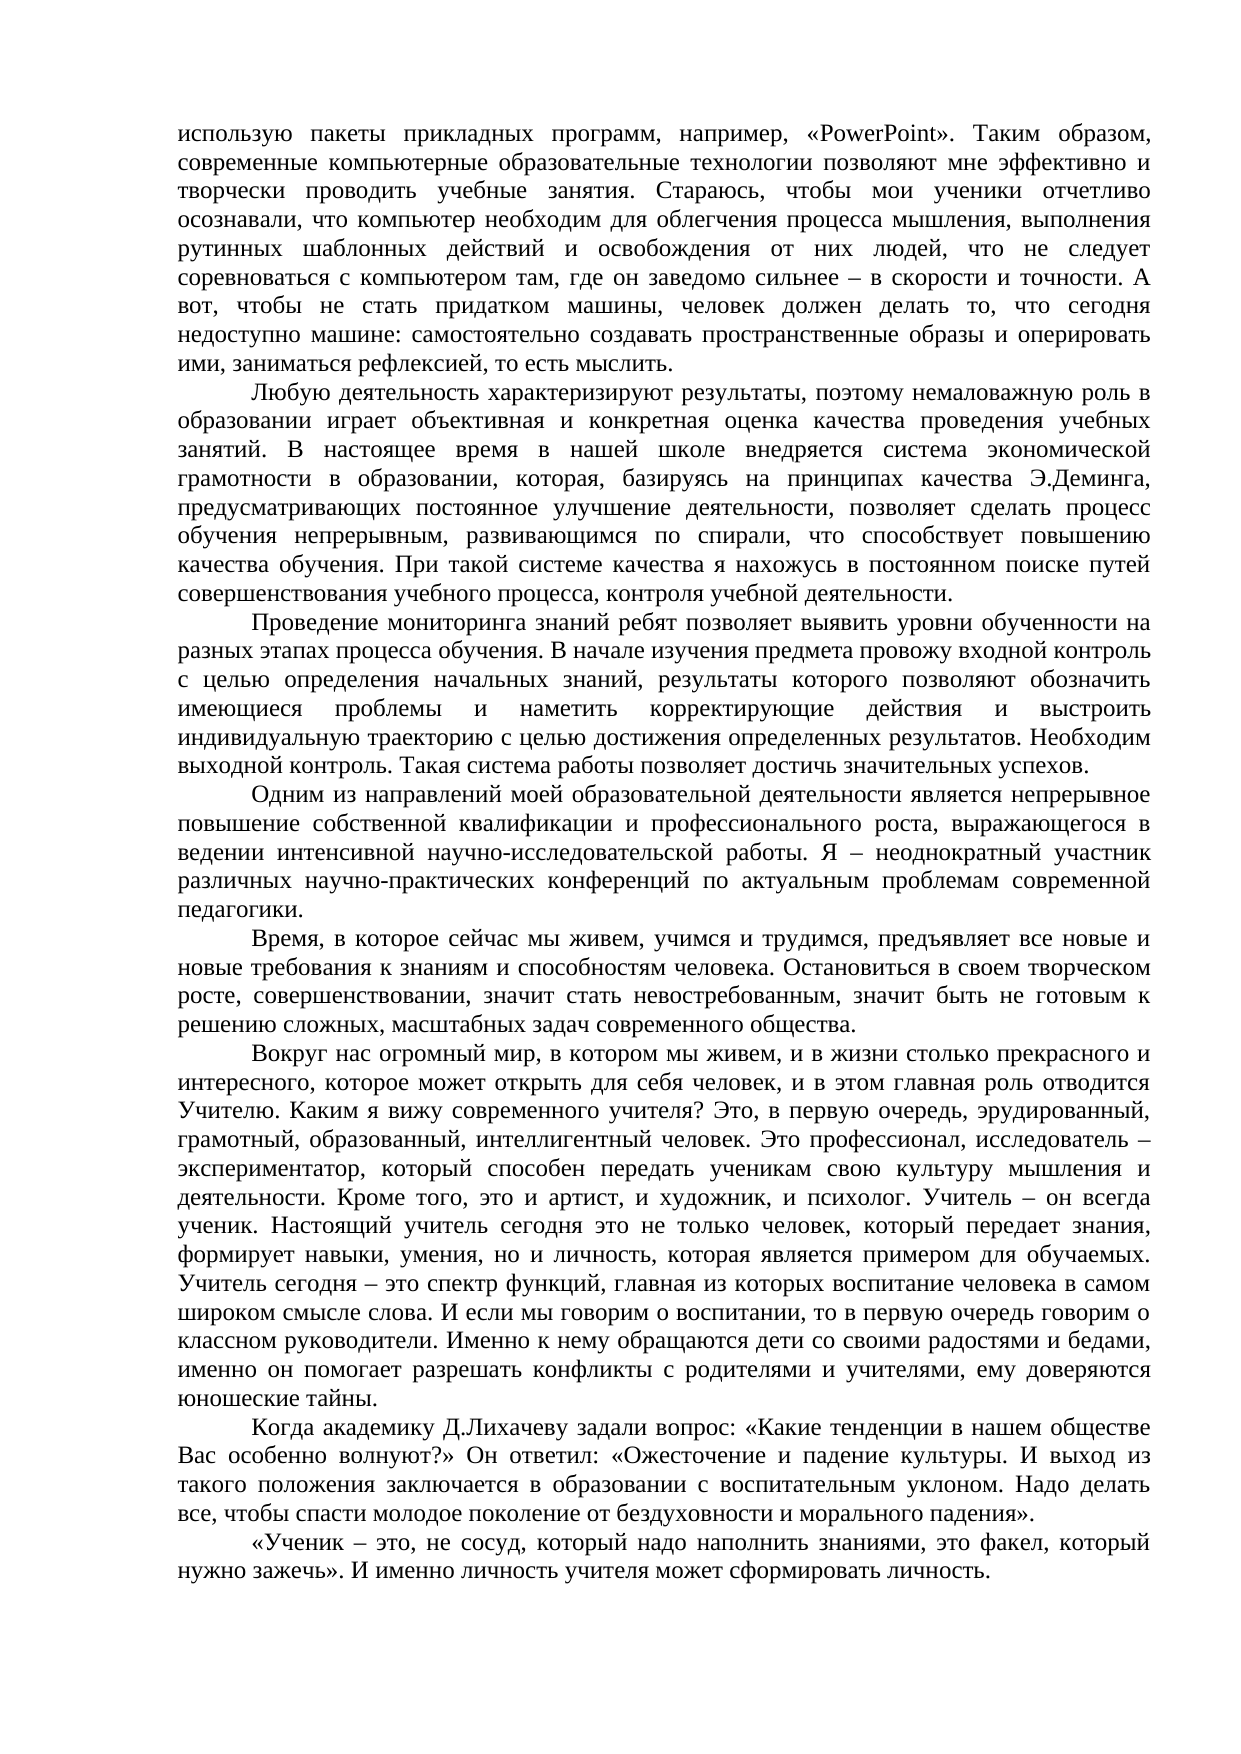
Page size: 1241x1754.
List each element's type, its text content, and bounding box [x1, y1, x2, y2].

text Любую деятельность характеризируют результаты, поэтому немаловажную роль в образовании играет объективная и конкретная оценка качества проведения учебных занятий. В настоящее время в нашей школе внедряется система экономической грамотности в образовании, которая, базируясь на принципах качества Э.Деминга, предусматривающих постоянное улучшение деятельности, позволяет сделать процесс обучения непрерывным, развивающимся по спирали, что способствует повышению качества обучения. При такой системе качества я нахожусь в постоянном поиске путей совершенствования учебного процесса, контроля учебной деятельности. [177, 377, 1152, 607]
text Вокруг нас огромный мир, в котором мы живем, и в жизни столько прекрасного и интересного, которое может открыть для себя человек, и в этом главная роль отводится Учителю. Каким я вижу современного учителя? Это, в первую очередь, эрудированный, грамотный, образованный, интеллигентный человек. Это профессионал, исследователь – экспериментатор, который способен передать ученикам свою культуру мышления и деятельности. Кроме того, это и артист, и художник, и психолог. Учитель – он всегда ученик. Настоящий учитель сегодня это не только человек, который передает знания, формирует навыки, умения, но и личность, которая является примером для обучаемых. Учитель сегодня – это спектр функций, главная из которых воспитание человека в самом широком смысле слова. И если мы говорим о воспитании, то в первую очередь говорим о классном руководители. Именно к нему обращаются дети со своими радостями и бедами, именно он помогает разрешать конфликты с родителями и учителями, ему доверяются юношеские тайны. [177, 1038, 1152, 1412]
text Время, в которое сейчас мы живем, учимся и трудимся, предъявляет все новые и новые требования к знаниям и способностям человека. Остановиться в своем творческом росте, совершенствовании, значит стать невостребованным, значит быть не готовым к решению сложных, масштабных задач современного общества. [177, 923, 1152, 1038]
text Проведение мониторинга знаний ребят позволяет выявить уровни обученности на разных этапах процесса обучения. В начале изучения предмета провожу входной контроль с целью определения начальных знаний, результаты которого позволяют обозначить имеющиеся проблемы и наметить корректирующие действия и выстроить индивидуальную траекторию с целью достижения определенных результатов. Необходим выходной контроль. Такая система работы позволяет достичь значительных успехов. [177, 607, 1152, 779]
text Одним из направлений моей образовательной деятельности является непрерывное повышение собственной квалификации и профессионального роста, выражающегося в ведении интенсивной научно-исследовательской работы. Я – неоднократный участник различных научно-практических конференций по актуальным проблемам современной педагогики. [177, 779, 1152, 923]
text Когда академику Д.Лихачеву задали вопрос: «Какие тенденции в нашем обществе Вас особенно волнуют?» Он ответил: «Ожесточение и падение культуры. И выход из такого положения заключается в образовании с воспитательным уклоном. Надо делать все, чтобы спасти молодое поколение от бездуховности и морального падения». [177, 1412, 1152, 1527]
text «Ученик – это, не сосуд, который надо наполнить знаниями, это факел, который нужно зажечь». И именно личность учителя может сформировать личность. [177, 1527, 1152, 1584]
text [177, 118, 1152, 377]
